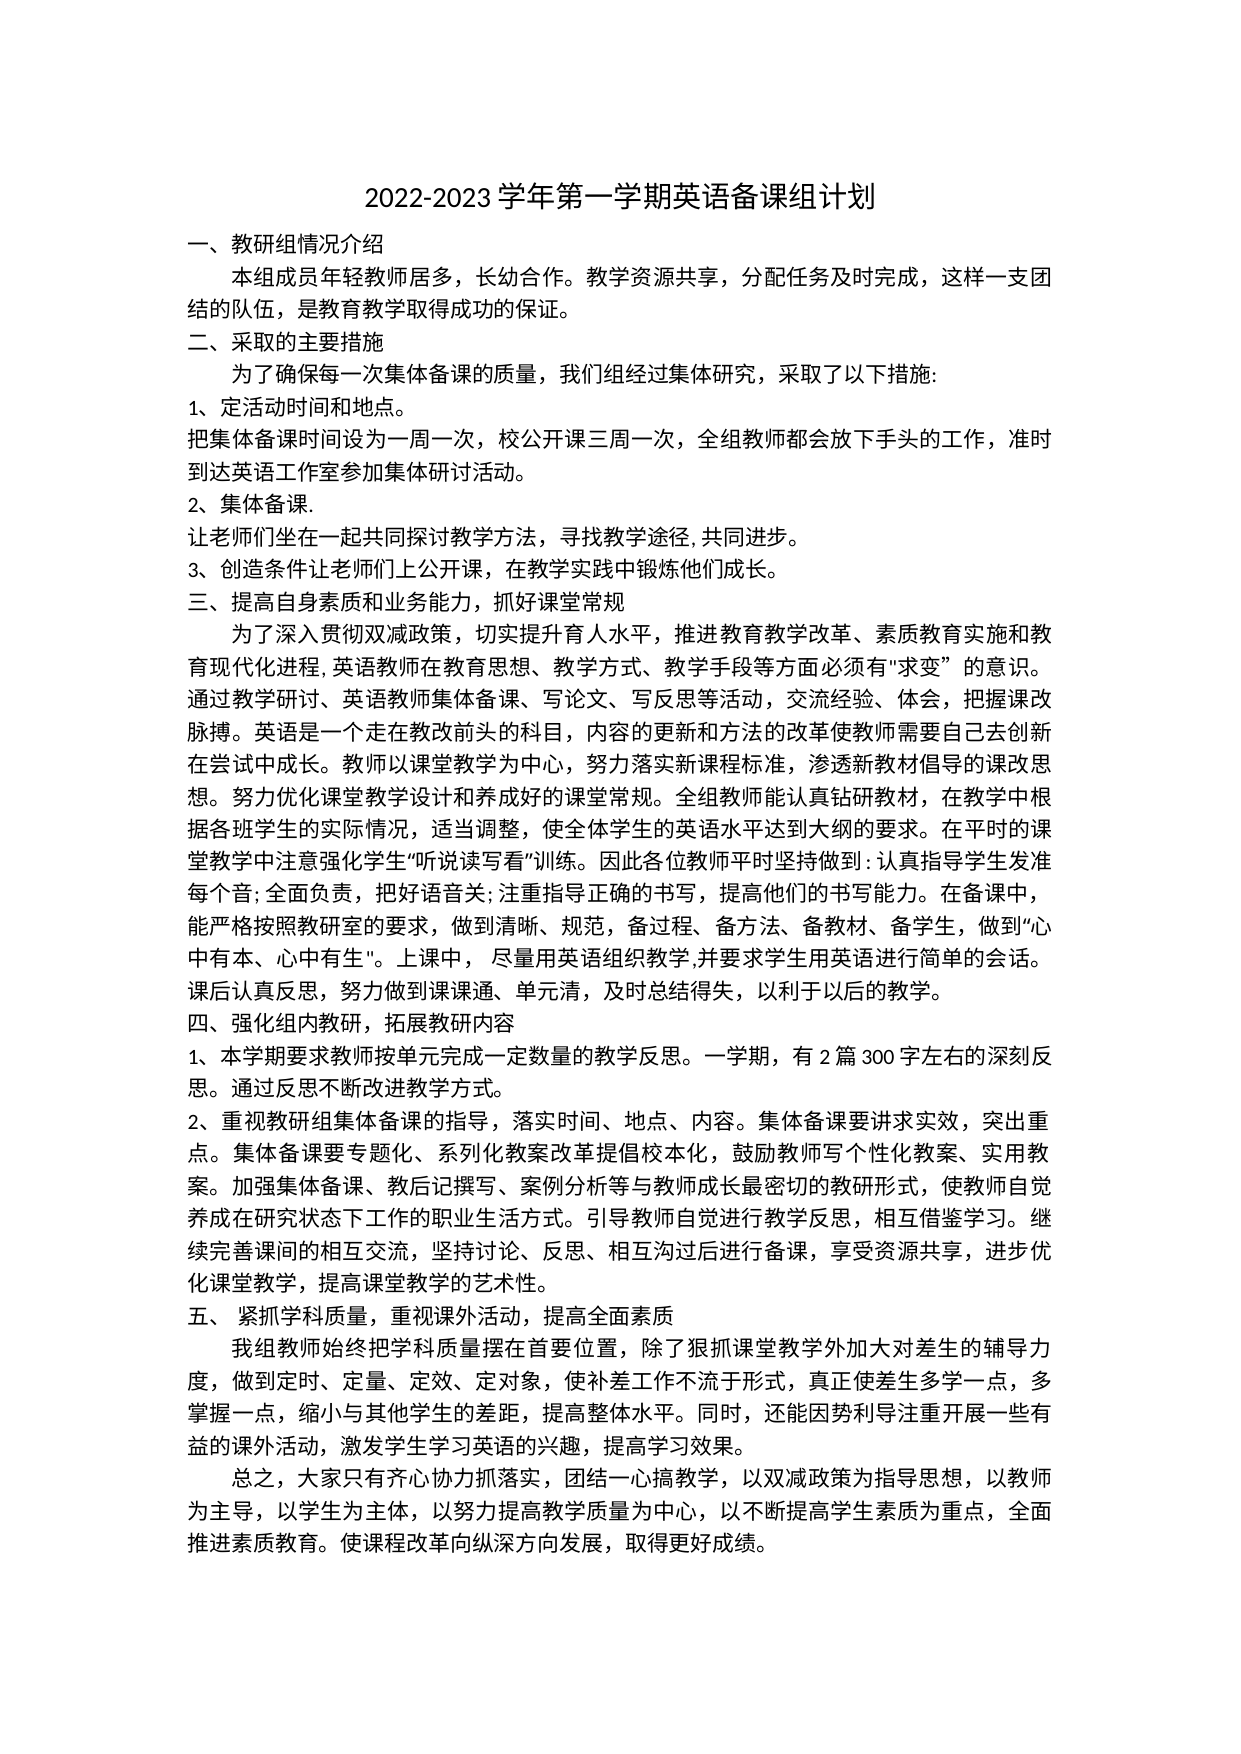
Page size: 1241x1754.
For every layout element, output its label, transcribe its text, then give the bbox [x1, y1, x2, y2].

text 2、集体备课. [187, 487, 1053, 519]
text 四、强化组内教研，拓展教研内容 [187, 1007, 1053, 1039]
text 一、教研组情况介绍 [187, 227, 1053, 259]
text 本组成员年轻教师居多，长幼合作。教学资源共享，分配任务及时完成，这样一支团结的队伍，是教育教学取得成功的保证。 [187, 259, 1053, 324]
text 总之，大家只有齐心协力抓落实，团结一心搞教学，以双减政策为指导思想，以教师为主导，以学生为主体，以努力提高教学质量为中心，以不断提高学生素质为重点，全面推进素质教育。使课程改革向纵深方向发展，取得更好成绩。 [187, 1462, 1053, 1559]
text 3、创造条件让老师们上公开课，在教学实践中锻炼他们成长。 [187, 552, 1053, 584]
text 让老师们坐在一起共同探讨教学方法，寻找教学途径, 共同进步。 [187, 519, 1053, 552]
text 二、采取的主要措施 [187, 324, 1053, 357]
text 五、 紧抓学科质量，重视课外活动，提高全面素质 [187, 1299, 1053, 1332]
text 把集体备课时间设为一周一次，校公开课三周一次，全组教师都会放下手头的工作，准时到达英语工作室参加集体研讨活动。 [187, 422, 1053, 487]
text 我组教师始终把学科质量摆在首要位置，除了狠抓课堂教学外加大对差生的辅导力度，做到定时、定量、定效、定对象，使补差工作不流于形式，真正使差生多学一点，多掌握一点，缩小与其他学生的差距，提高整体水平。同时，还能因势利导注重开展一些有益的课外活动，激发学生学习英语的兴趣，提高学习效果。 [187, 1332, 1053, 1462]
text 1、本学期要求教师按单元完成一定数量的教学反思。一学期，有2篇300字左右的深刻反思。通过反思不断改进教学方式。 [187, 1039, 1053, 1104]
text 三、提高自身素质和业务能力，抓好课堂常规 [187, 584, 1053, 617]
text 2、重视教研组集体备课的指导，落实时间、地点、内容。集体备课要讲求实效，突出重点。集体备课要专题化、系列化教案改革提倡校本化，鼓励教师写个性化教案、实用教案。加强集体备课、教后记撰写、案例分析等与教师成长最密切的教研形式，使教师自觉养成在研究状态下工作的职业生活方式。引导教师自觉进行教学反思，相互借鉴学习。继续完善课间的相互交流，坚持讨论、反思、相互沟过后进行备课，享受资源共享，进步优化课堂教学，提高课堂教学的艺术性。 [187, 1104, 1053, 1299]
text 为了确保每一次集体备课的质量，我们组经过集体研究，采取了以下措施: [187, 357, 1053, 389]
text 2022-2023学年第一学期英语备课组计划 [187, 162, 1053, 227]
text 1、定活动时间和地点。 [187, 389, 1053, 422]
text 为了深入贯彻双减政策，切实提升育人水平，推进教育教学改革、素质教育实施和教育现代化进程, 英语教师在教育思想、教学方式、教学手段等方面必须有"求变”的意识。通过教学研讨、英语教师集体备课、写论文、写反思等活动，交流经验、体会，把握课改脉搏。英语是一个走在教改前头的科目，内容的更新和方法的改革使教师需要自己去创新，在尝试中成长。教师以课堂教学为中心，努力落实新课程标准，渗透新教材倡导的课改思想。努力优化课堂教学设计和养成好的课堂常规。全组教师能认真钻研教材，在教学中根据各班学生的实际情况，适当调整，使全体学生的英语水平达到大纲的要求。在平时的课堂教学中注意强化学生“听说读写看”训练。因此各位教师平时坚持做到: 认真指导学生发准每个音; 全面负责，把好语音关; 注重指导正确的书写，提高他们的书写能力。在备课中，能严格按照教研室的要求，做到清晰、规范，备过程、备方法、备教材、备学生，做到“心中有本、心中有生"。上课中， 尽量用英语组织教学,并要求学生用英语进行简单的会话。课后认真反思，努力做到课课通、单元清，及时总结得失，以利于以后的教学。 [187, 617, 1053, 1007]
